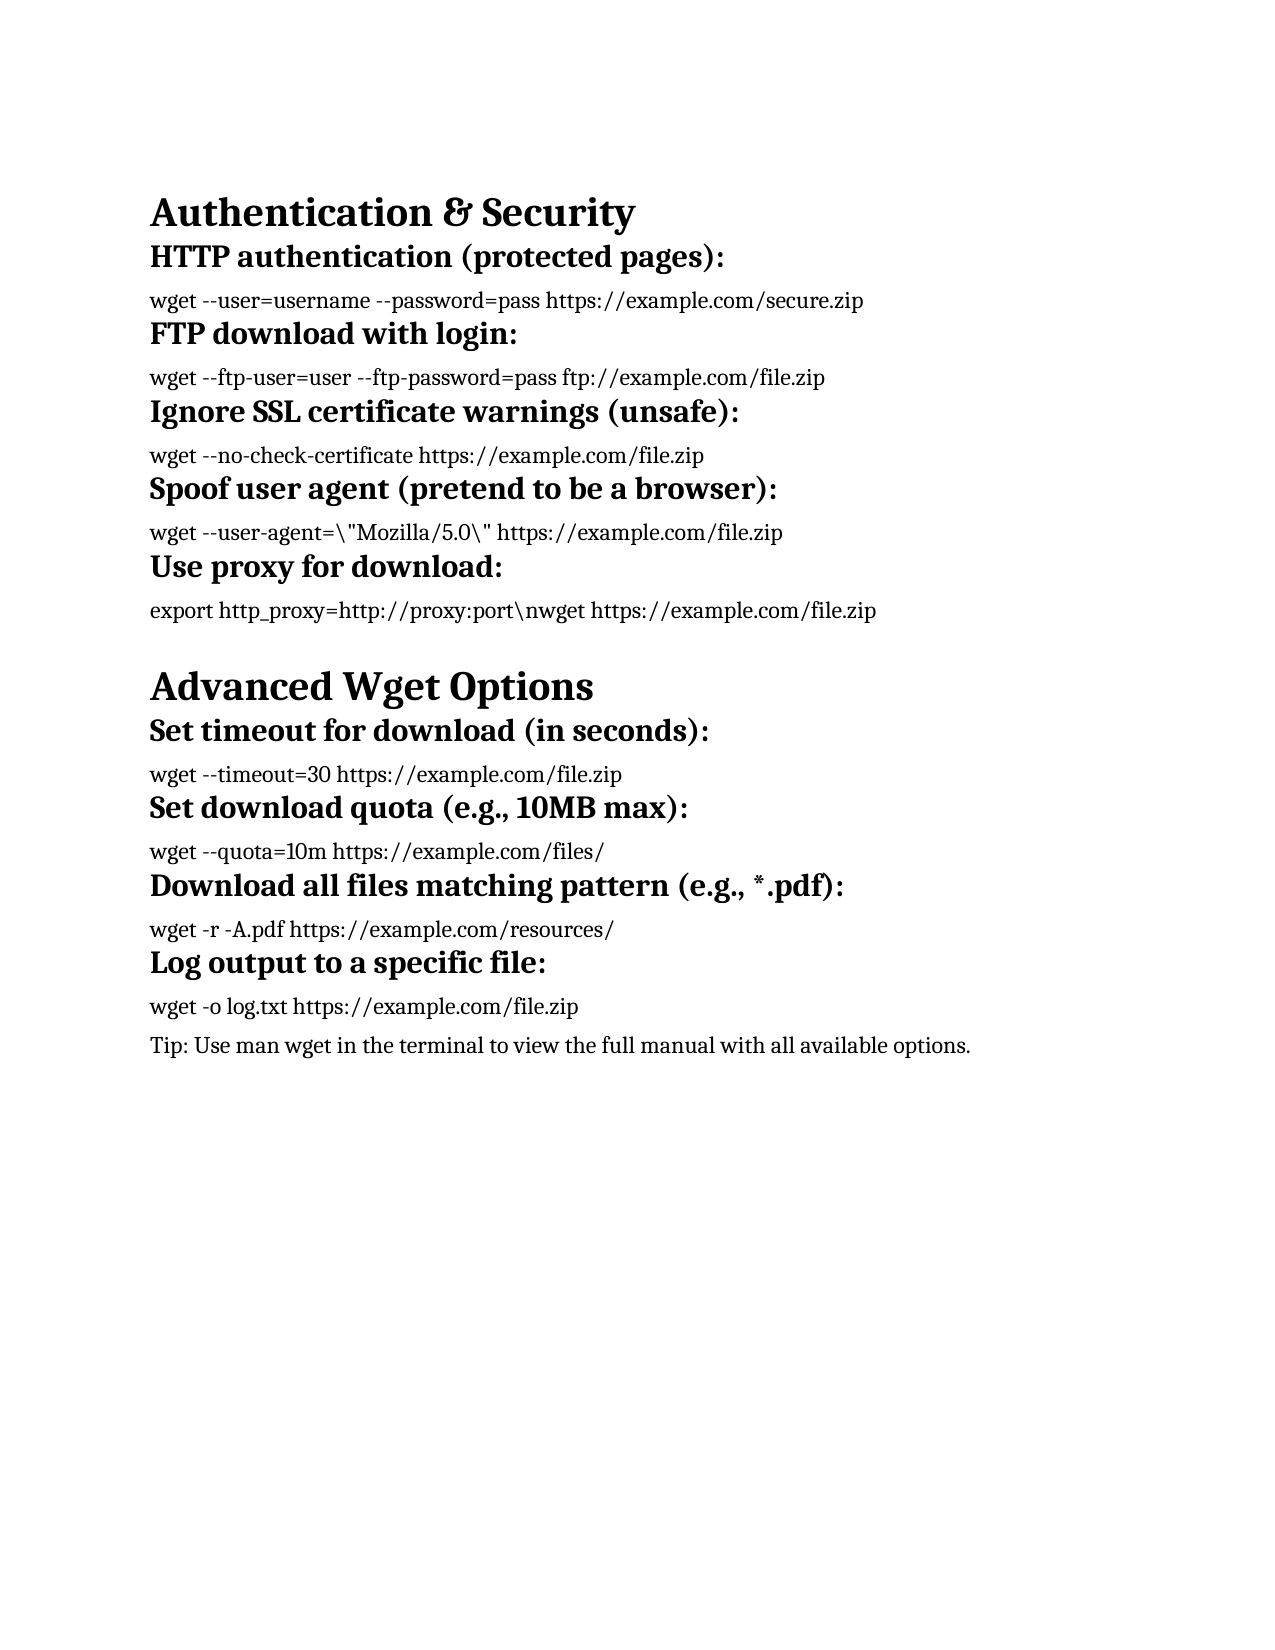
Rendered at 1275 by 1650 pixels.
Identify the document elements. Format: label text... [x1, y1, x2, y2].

text HTTP authentication (protected pages): [150, 237, 1125, 275]
text Use proxy for download: [150, 547, 1125, 585]
text wget --ftp-user=user --ftp-password=pass ftp://example.com/file.zip [150, 353, 1125, 392]
text Download all files matching pattern (e.g., *.pdf): [150, 866, 1125, 904]
text Advanced Wget Options [150, 663, 1125, 711]
text wget -o log.txt https://example.com/file.zip [150, 982, 1125, 1021]
text Tip: Use man wget in the terminal to view the full manual with all available options. [150, 1021, 1125, 1059]
text FTP download with login: [150, 314, 1125, 353]
text wget --user-agent=\"Mozilla/5.0\" https://example.com/file.zip [150, 508, 1125, 547]
text Log output to a specific file: [150, 943, 1125, 982]
text wget --no-check-certificate https://example.com/file.zip [150, 430, 1125, 469]
text wget --quota=10m https://example.com/files/ [150, 827, 1125, 866]
text Set download quota (e.g., 10MB max): [150, 788, 1125, 827]
text Spoof user agent (pretend to be a browser): [150, 469, 1125, 508]
text export http_proxy=http://proxy:port\nwget https://example.com/file.zip [150, 585, 1125, 624]
text Ignore SSL certificate warnings (unsafe): [150, 392, 1125, 430]
text Authentication & Security [150, 189, 1125, 237]
text Set timeout for download (in seconds): [150, 711, 1125, 749]
text wget --timeout=30 https://example.com/file.zip [150, 749, 1125, 788]
text wget -r -A.pdf https://example.com/resources/ [150, 904, 1125, 943]
text wget --user=username --password=pass https://example.com/secure.zip [150, 275, 1125, 314]
